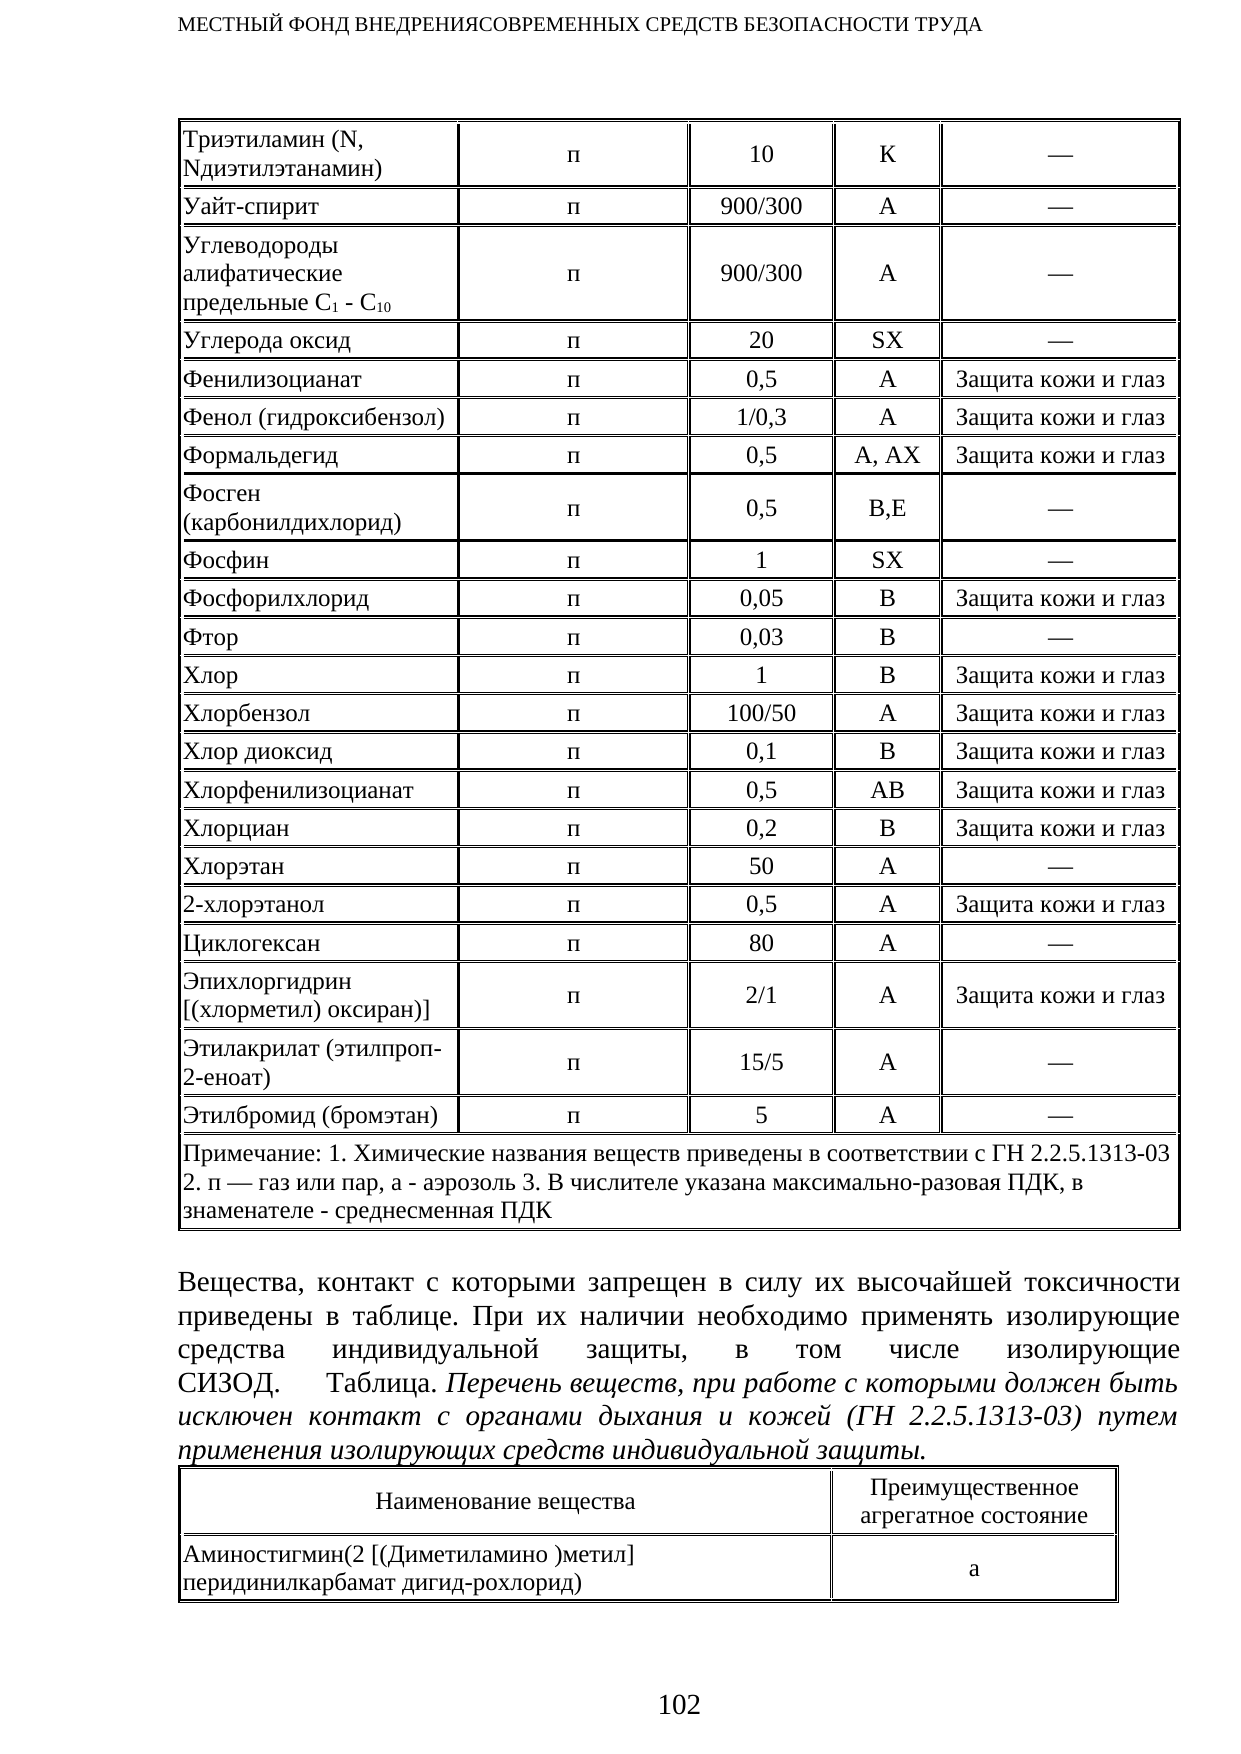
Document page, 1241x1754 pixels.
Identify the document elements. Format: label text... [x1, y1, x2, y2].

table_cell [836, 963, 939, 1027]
text Вещества, контакт с которыми запрещен в силу их высочайшей токсичности приведены в таблице. При их наличии необходимо применять изолирующие средства индивидуальной защиты, в том числе изолирующие СИЗОД.Таблица. Перечень веществ, при работе с которыми должен быть исключен контакт с органами дыхания и кожей (ГН 2.2.5.1313-03) путем применения изолирующих средств индивидуальной защиты. [177, 1264, 1181, 1465]
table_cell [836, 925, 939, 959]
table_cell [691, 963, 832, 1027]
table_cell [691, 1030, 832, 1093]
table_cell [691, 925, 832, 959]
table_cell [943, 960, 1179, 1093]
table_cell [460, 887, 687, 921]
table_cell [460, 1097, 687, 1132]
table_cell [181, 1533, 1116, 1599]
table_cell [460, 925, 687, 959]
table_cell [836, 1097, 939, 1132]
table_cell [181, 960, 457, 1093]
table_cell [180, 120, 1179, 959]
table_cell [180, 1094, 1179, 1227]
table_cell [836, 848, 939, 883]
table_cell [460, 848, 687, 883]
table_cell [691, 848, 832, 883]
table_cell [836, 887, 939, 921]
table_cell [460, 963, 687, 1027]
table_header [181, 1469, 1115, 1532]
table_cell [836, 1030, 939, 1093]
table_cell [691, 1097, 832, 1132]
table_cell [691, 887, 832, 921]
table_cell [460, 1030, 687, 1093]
